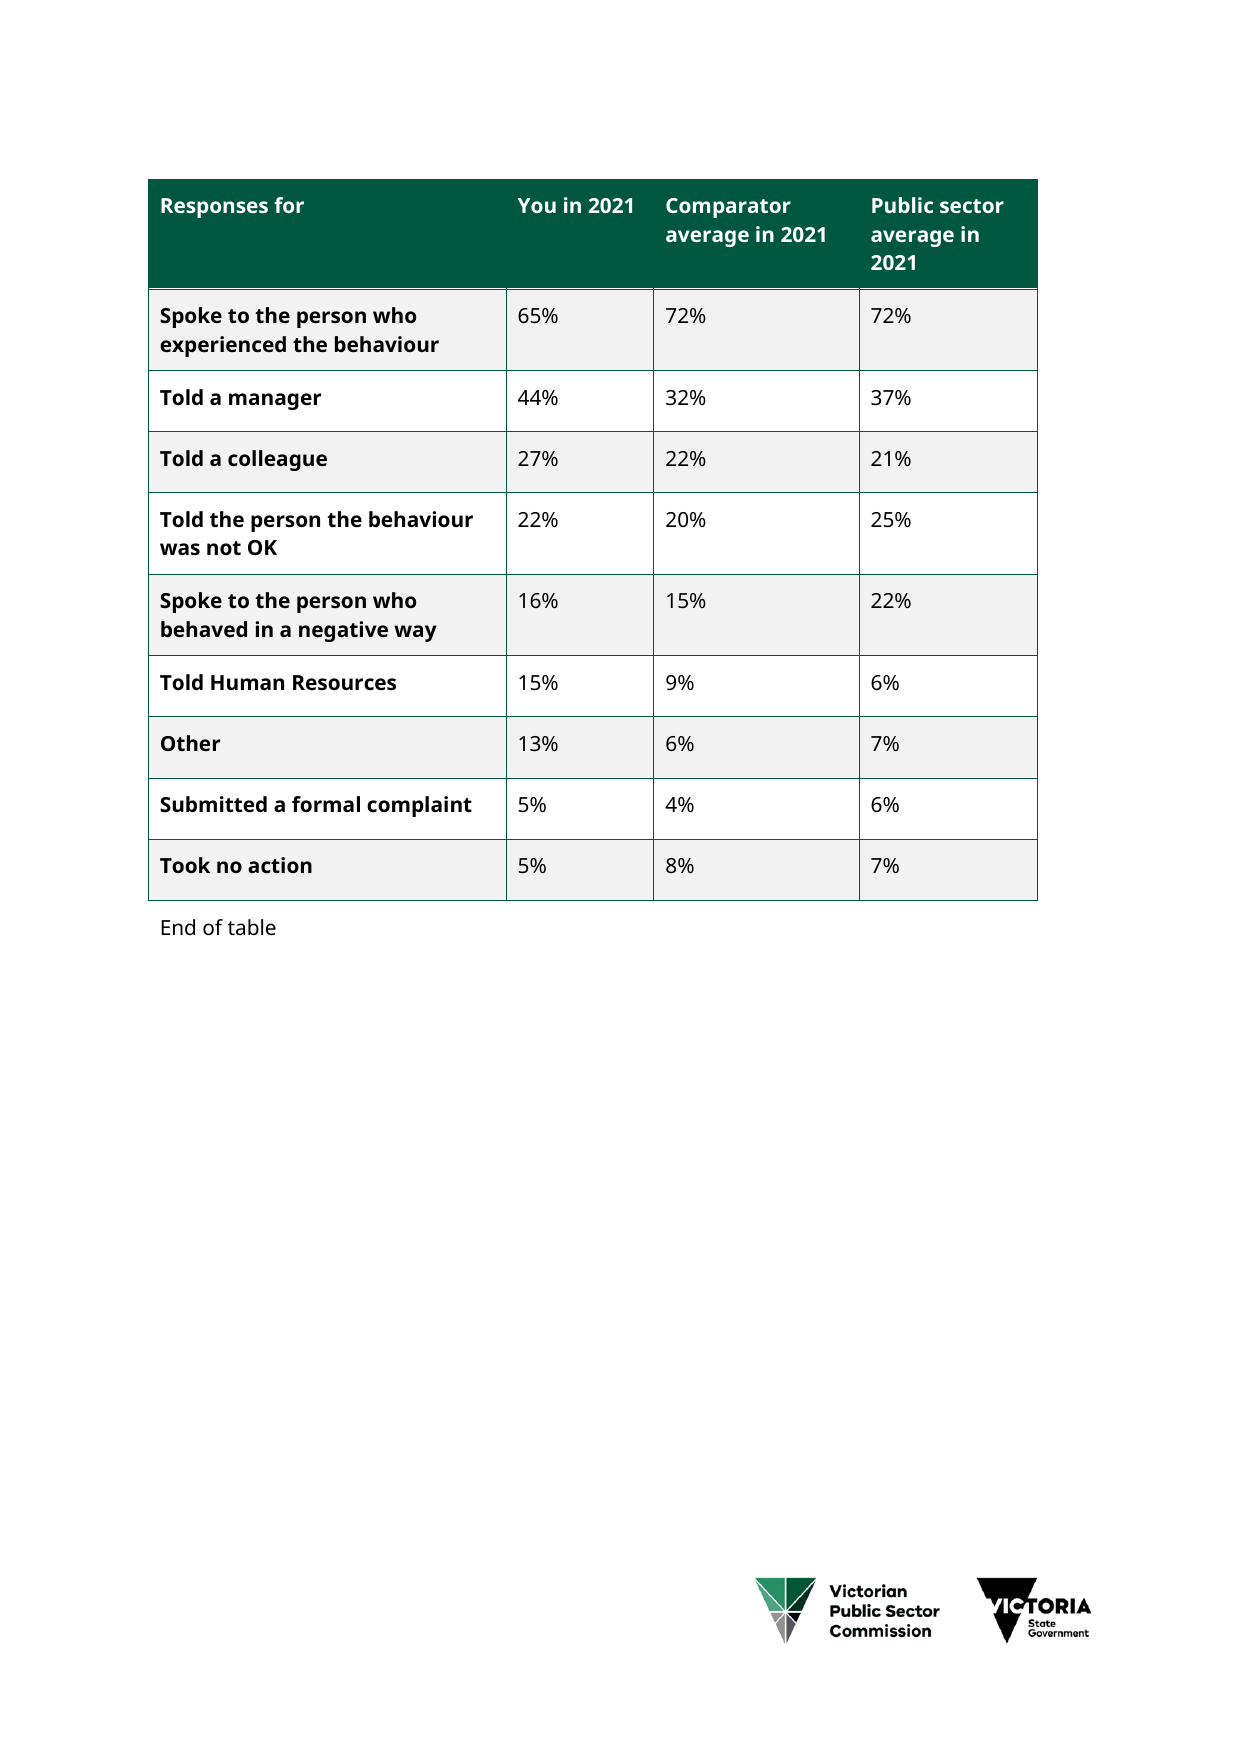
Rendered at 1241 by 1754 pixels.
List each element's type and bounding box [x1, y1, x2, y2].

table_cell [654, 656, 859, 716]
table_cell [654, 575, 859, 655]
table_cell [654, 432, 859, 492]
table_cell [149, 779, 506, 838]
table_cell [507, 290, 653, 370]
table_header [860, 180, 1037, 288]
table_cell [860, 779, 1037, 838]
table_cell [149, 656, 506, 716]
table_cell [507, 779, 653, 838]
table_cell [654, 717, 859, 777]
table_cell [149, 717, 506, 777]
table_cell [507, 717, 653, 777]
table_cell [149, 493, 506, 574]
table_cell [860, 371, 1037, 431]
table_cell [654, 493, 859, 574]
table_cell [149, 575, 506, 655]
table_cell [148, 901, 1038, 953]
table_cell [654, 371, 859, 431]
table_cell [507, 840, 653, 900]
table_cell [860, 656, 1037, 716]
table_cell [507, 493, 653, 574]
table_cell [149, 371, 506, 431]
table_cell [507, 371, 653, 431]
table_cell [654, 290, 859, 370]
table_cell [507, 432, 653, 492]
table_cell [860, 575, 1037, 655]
picture [754, 1577, 1093, 1645]
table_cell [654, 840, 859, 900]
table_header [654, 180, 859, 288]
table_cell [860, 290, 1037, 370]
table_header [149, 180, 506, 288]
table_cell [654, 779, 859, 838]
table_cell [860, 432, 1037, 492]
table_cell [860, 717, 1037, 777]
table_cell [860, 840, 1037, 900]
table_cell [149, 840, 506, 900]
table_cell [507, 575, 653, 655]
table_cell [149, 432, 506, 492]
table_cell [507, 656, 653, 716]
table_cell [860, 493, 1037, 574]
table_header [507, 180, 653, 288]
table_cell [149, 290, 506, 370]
